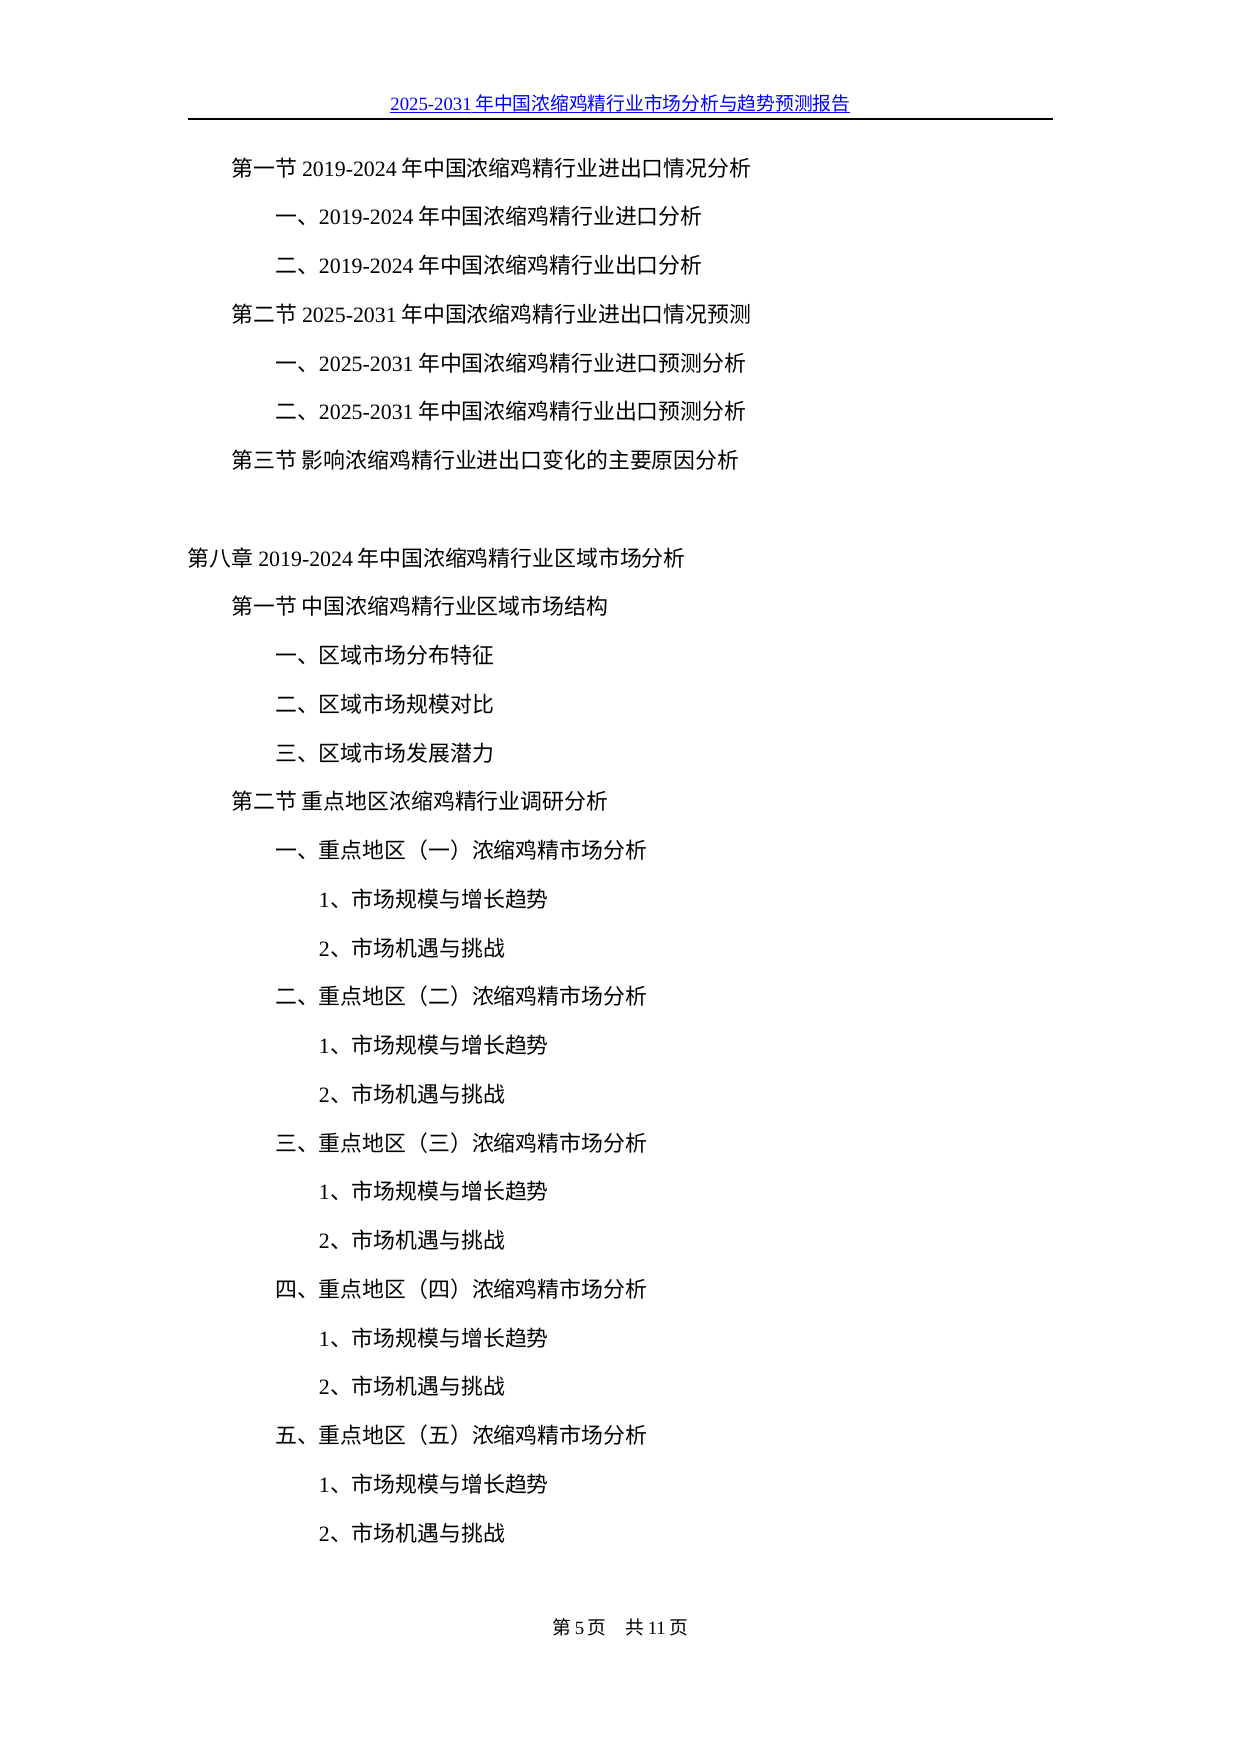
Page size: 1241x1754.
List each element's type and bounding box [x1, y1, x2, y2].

text [187, 150, 1053, 1548]
